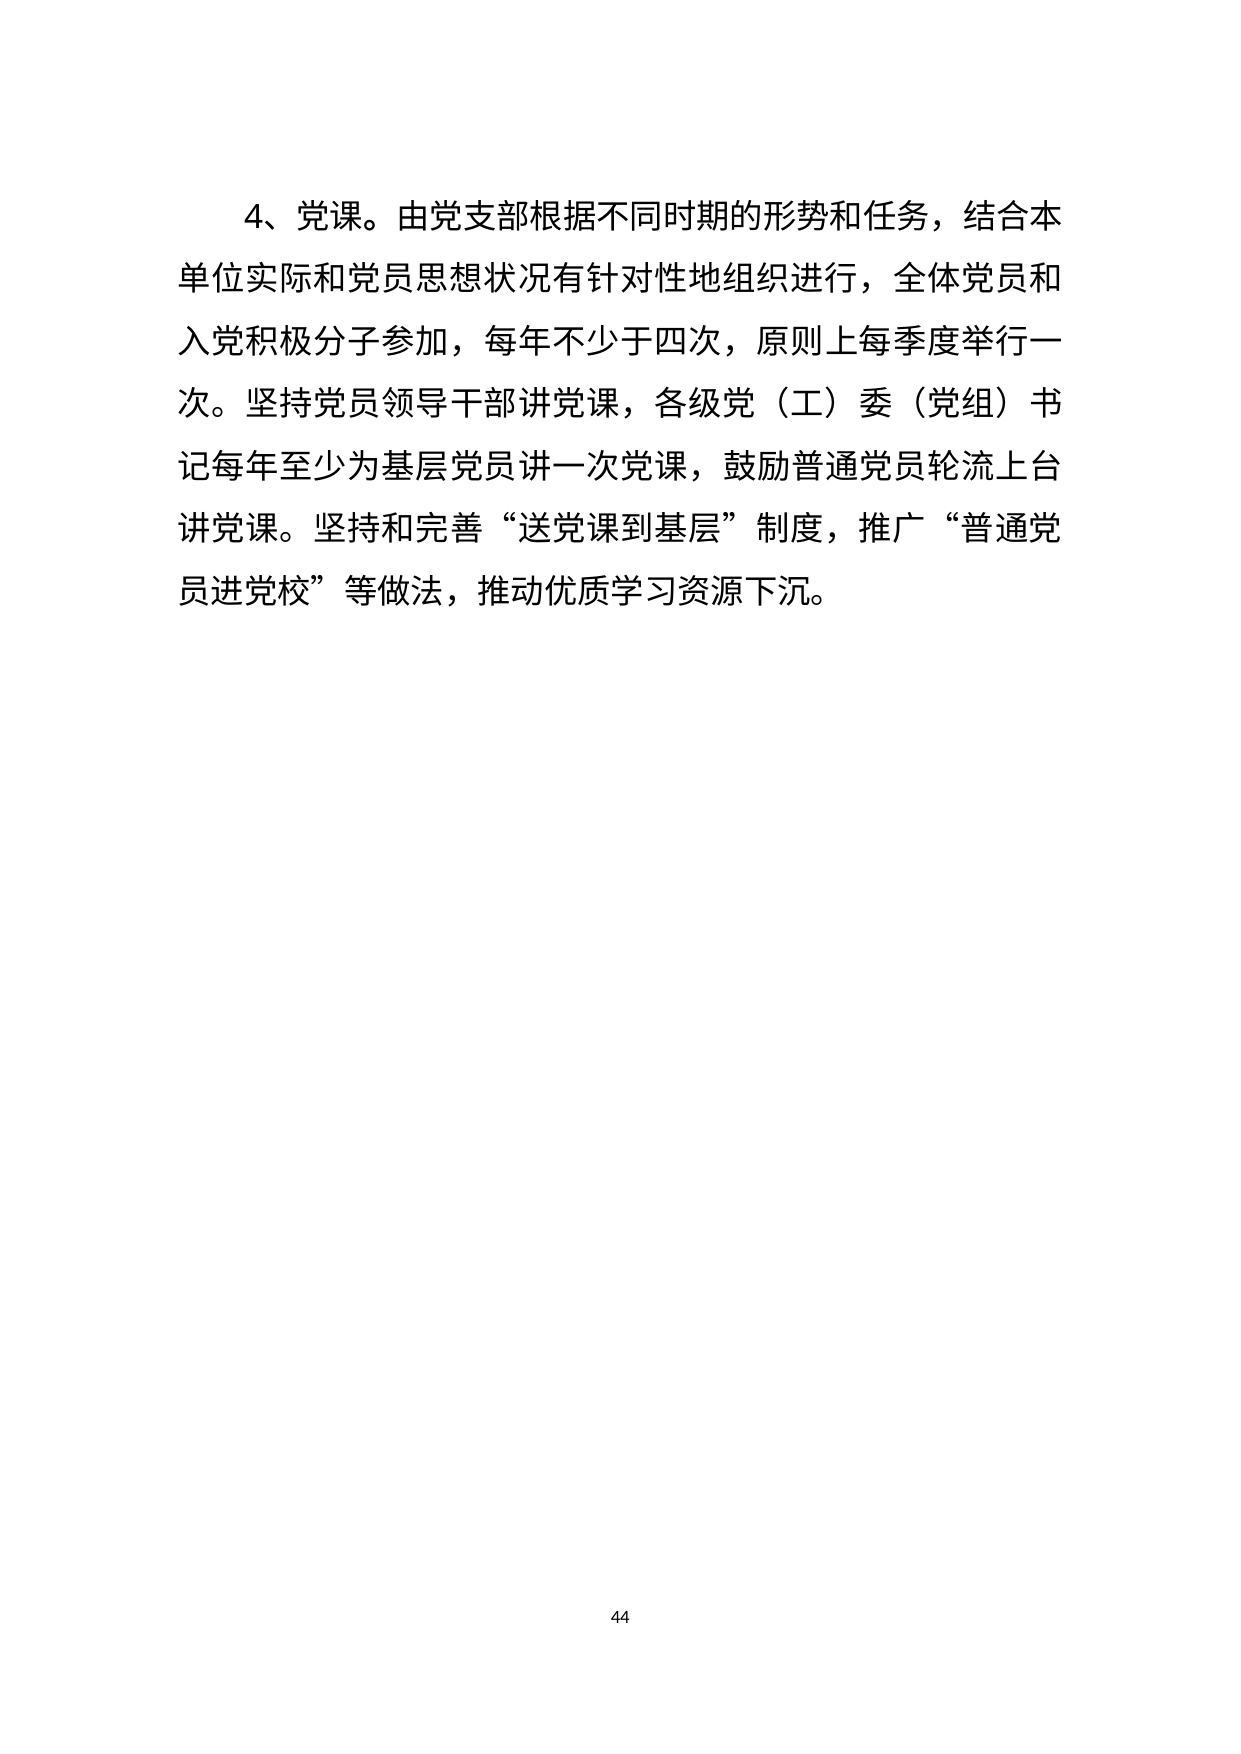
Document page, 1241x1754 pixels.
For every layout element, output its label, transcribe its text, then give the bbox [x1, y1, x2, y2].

list 4、党课。由党支部根据不同时期的形势和任务，结合本单位实际和党员思想状况有针对性地组织进行，全体党员和入党积极分子参加，每年不少于四次，原则上每季度举行一次。坚持党员领导干部讲党课，各级党（工）委（党组）书记每年至少为基层党员讲一次党课，鼓励普通党员轮流上台讲党课。坚持和完善“送党课到基层”制度，推广“普通党员进党校”等做法，推动优质学习资源下沉。 [177, 178, 1063, 616]
